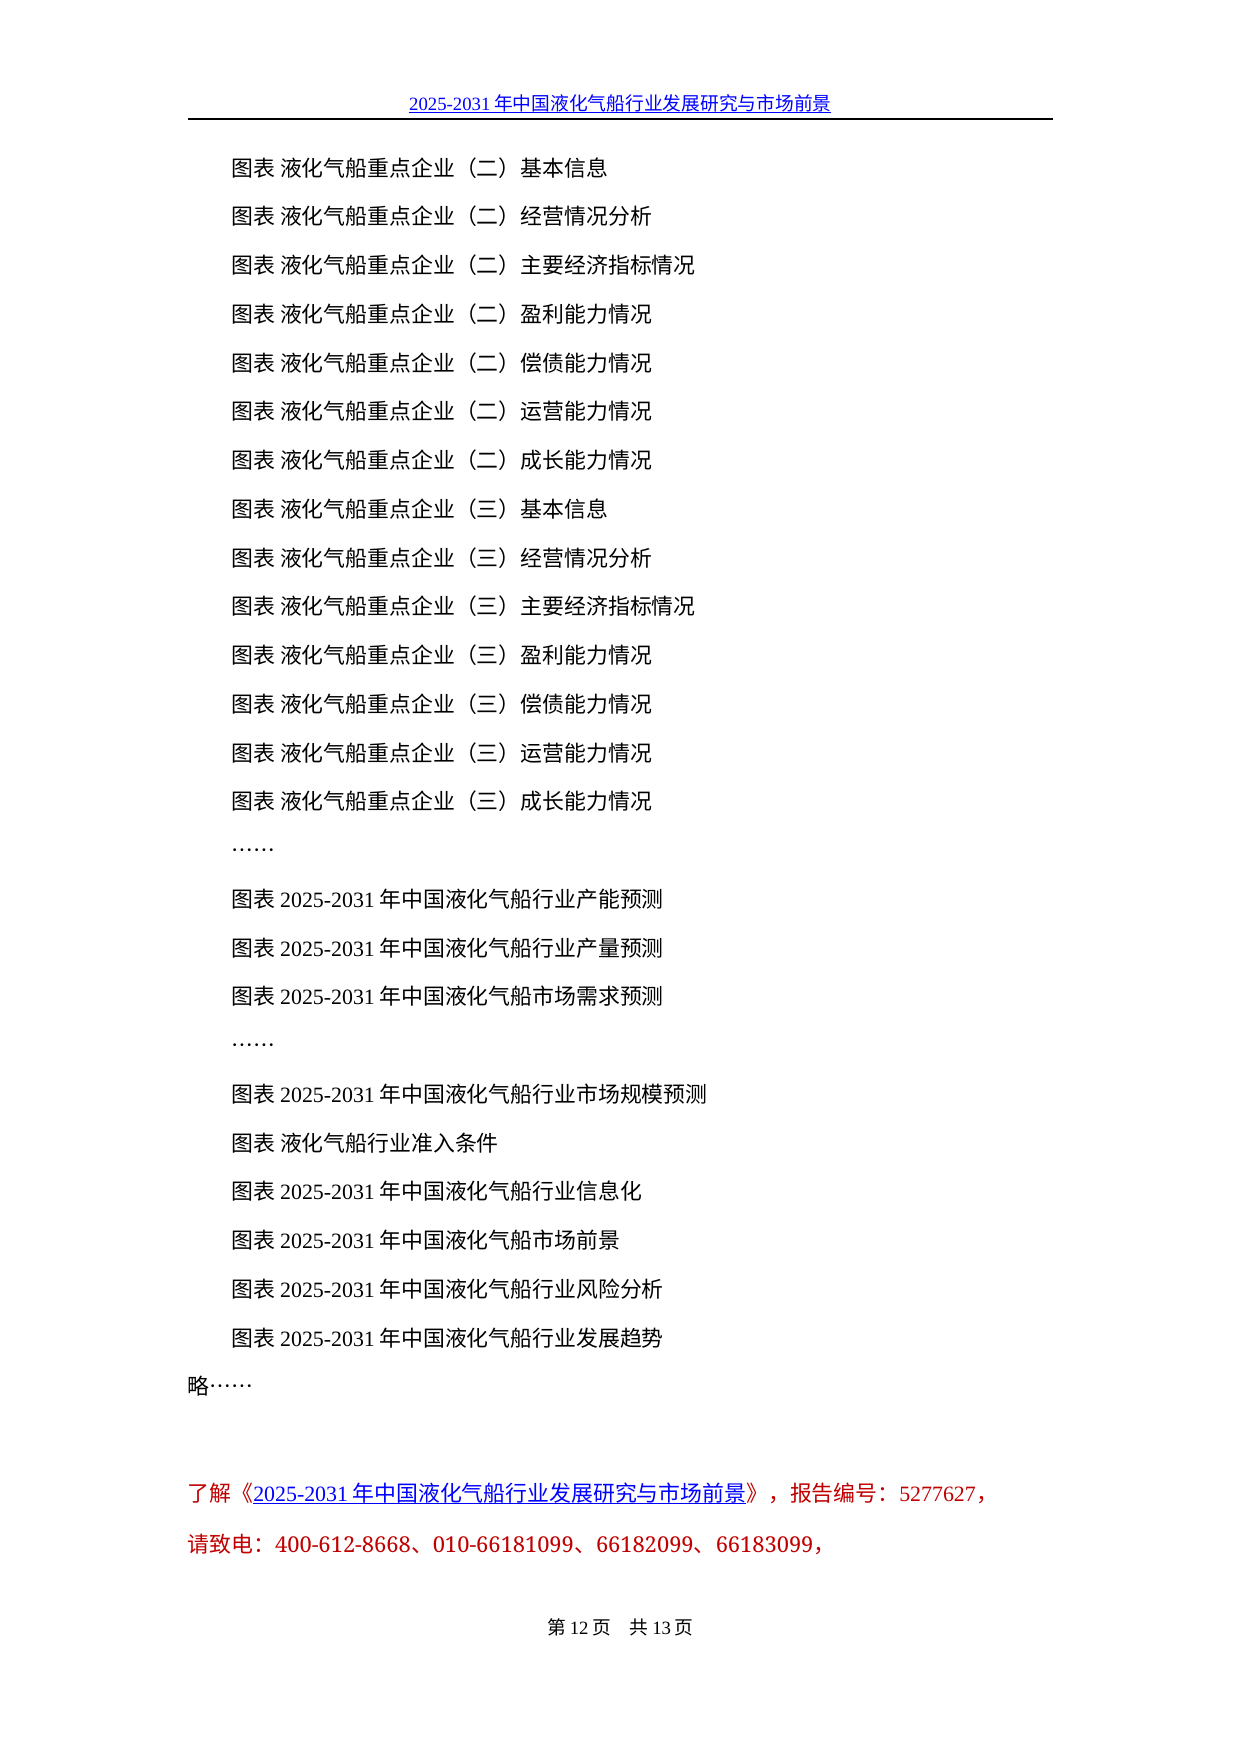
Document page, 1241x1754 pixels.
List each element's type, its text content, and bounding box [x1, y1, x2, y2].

text 请致电：400-612-8668、010-66181099、66182099、66183099， [187, 1527, 1053, 1559]
text 了解《2025-2031年中国液化气船行业发展研究与市场前景》，报告编号：5277627， [187, 1475, 1053, 1508]
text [187, 150, 1053, 1401]
